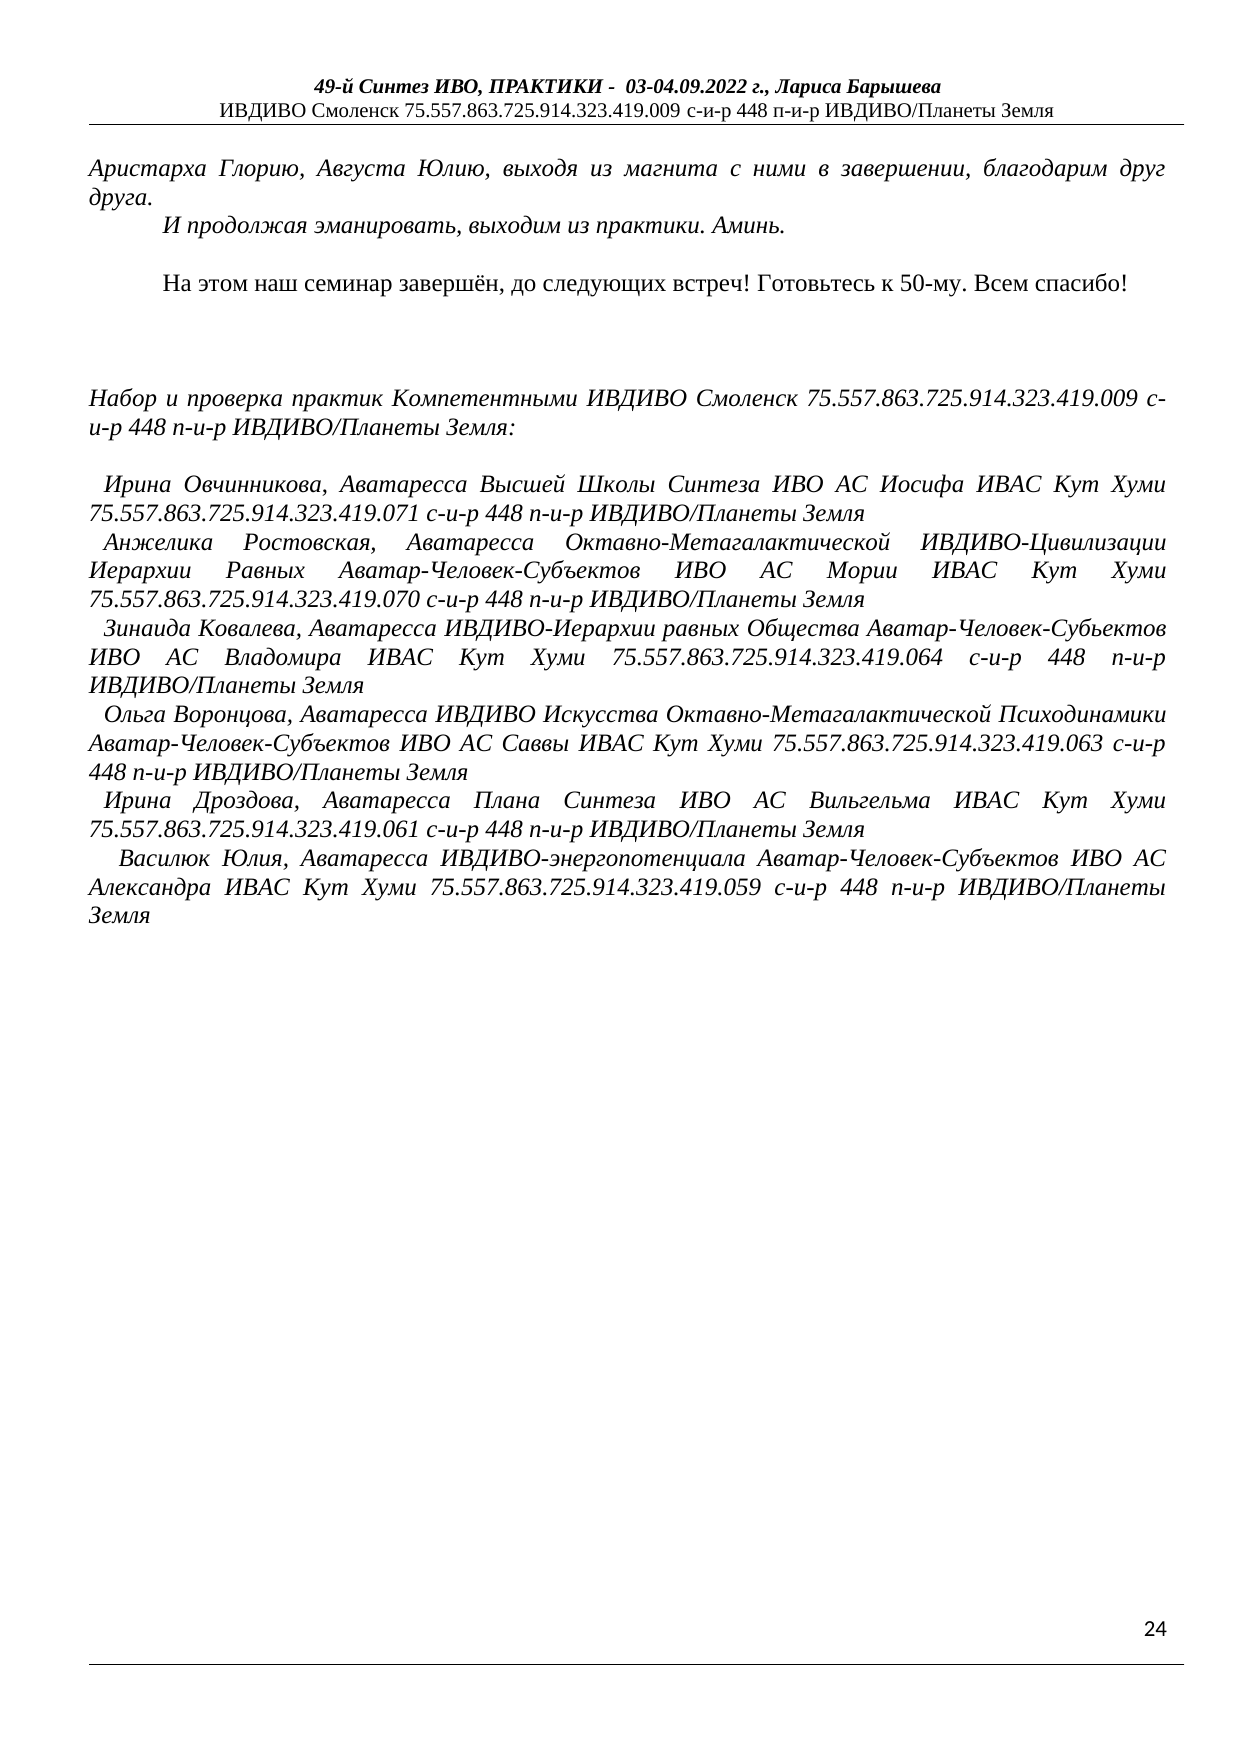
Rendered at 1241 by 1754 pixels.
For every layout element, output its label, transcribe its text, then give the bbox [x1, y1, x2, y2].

text Василюк Юлия, Аватаресса ИВДИВО-энергопотенциала Аватар-Человек-Субъектов ИВО АС Александра ИВАС Кут Хуми 75.557.863.725.914.323.419.059 с-и-р 448 п-и-р ИВДИВО/Планеты Земля [89, 843, 1167, 929]
text На этом наш семинар завершён, до следующих встреч! Готовьтесь к 50-му. Всем спасибо! [89, 268, 1167, 297]
text Набор и проверка практик Компетентными ИВДИВО Смоленск 75.557.863.725.914.323.419.009 с-и-р 448 п-и-р ИВДИВО/Планеты Земля: [89, 383, 1167, 441]
text Анжелика Ростовская, Аватаресса Октавно-Метагалактической ИВДИВО-Цивилизации Иерархии Равных Аватар-Человек-Субъектов ИВО АС Мории ИВАС Кут Хуми 75.557.863.725.914.323.419.070 с-и-р 448 п-и-р ИВДИВО/Планеты Земля [89, 527, 1167, 613]
text Ольга Воронцова, Аватаресса ИВДИВО Искусства Октавно-Метагалактической Психодинамики Аватар-Человек-Субъектов ИВО АС Саввы ИВАС Кут Хуми 75.557.863.725.914.323.419.063 с-и-р 448 п-и-р ИВДИВО/Планеты Земля [89, 699, 1167, 786]
text Ирина Овчинникова, Аватаресса Высшей Школы Синтеза ИВО АС Иосифа ИВАС Кут Хуми 75.557.863.725.914.323.419.071 с-и-р 448 п-и-р ИВДИВО/Планеты Земля [89, 469, 1167, 527]
text Ирина Дроздова, Аватаресса Плана Синтеза ИВО АС Вильгельма ИВАС Кут Хуми 75.557.863.725.914.323.419.061 с-и-р 448 п-и-р ИВДИВО/Планеты Земля [89, 786, 1167, 843]
text Зинаида Ковалева, Аватаресса ИВДИВО-Иерархии равных Общества Аватар-Человек-Субьектов ИВО АС Владомира ИВАС Кут Хуми 75.557.863.725.914.323.419.064 с-и-р 448 п-и-р ИВДИВО/Планеты Земля [89, 613, 1167, 699]
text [89, 153, 1167, 211]
text И продолжая эманировать, выходим из практики. Аминь. [89, 211, 1167, 239]
